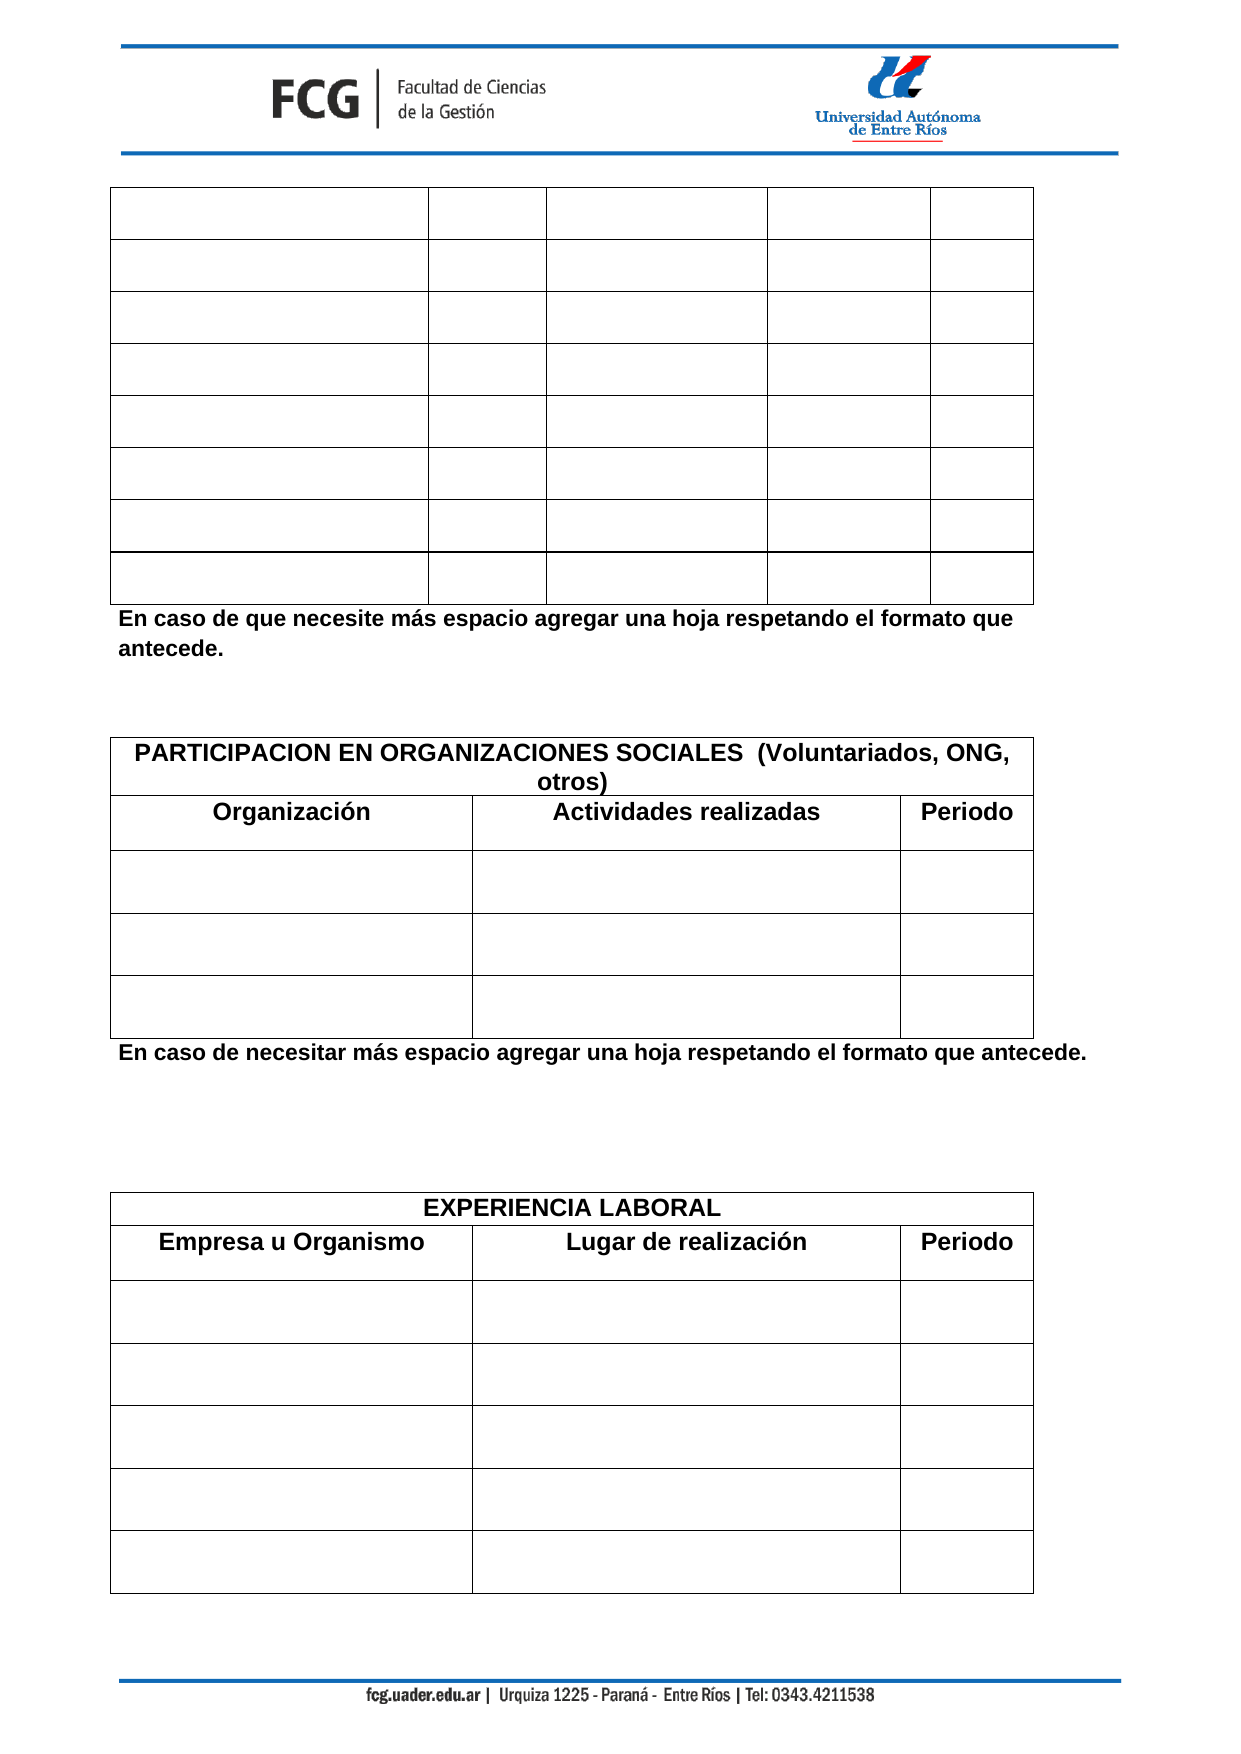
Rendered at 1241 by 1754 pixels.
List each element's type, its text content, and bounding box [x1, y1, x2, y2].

table_cell [473, 1344, 900, 1405]
table_header EXPERIENCIA LABORAL [111, 1193, 1033, 1225]
table_cell [547, 448, 767, 499]
text En caso de necesitar más espacio agregar una hoja respetando el formato que antecede. [118, 1038, 1122, 1065]
table_cell [429, 240, 546, 291]
table_cell [547, 553, 767, 603]
table_cell [473, 1469, 900, 1530]
table_cell [931, 396, 1033, 447]
table_cell [429, 188, 546, 239]
table_cell [901, 1469, 1033, 1530]
table_cell [473, 976, 900, 1037]
table_cell [429, 344, 546, 395]
table_cell [768, 188, 930, 239]
table_cell [429, 553, 546, 603]
table_cell [547, 240, 767, 291]
table_cell [473, 1281, 900, 1342]
table_cell [768, 448, 930, 499]
table_cell [429, 396, 546, 447]
table_cell [111, 292, 428, 343]
table_cell Lugar de realización [473, 1226, 900, 1280]
text En caso de que necesite más espacio agregar una hoja respetando el formato que antecede. [118, 604, 1122, 661]
table_cell [111, 1281, 472, 1342]
table_cell Actividades realizadas [473, 796, 900, 850]
table_cell [111, 188, 428, 239]
table_cell [111, 500, 428, 551]
table_cell [111, 553, 428, 603]
table_cell [111, 1406, 472, 1467]
table_cell [429, 448, 546, 499]
table_cell [111, 396, 428, 447]
table_cell [111, 344, 428, 395]
table_cell [547, 396, 767, 447]
table_cell [901, 914, 1033, 975]
table_cell [931, 553, 1033, 603]
table_cell [901, 1344, 1033, 1405]
table_cell [901, 1531, 1033, 1592]
table_cell [547, 188, 767, 239]
table_cell [931, 188, 1033, 239]
table_cell [111, 448, 428, 499]
table_cell [901, 851, 1033, 912]
table_cell [931, 292, 1033, 343]
table_cell [768, 344, 930, 395]
table_cell Periodo [901, 796, 1033, 850]
table_cell [768, 396, 930, 447]
table_cell [931, 448, 1033, 499]
table_cell Organización [111, 796, 472, 850]
table_cell Periodo [901, 1226, 1033, 1280]
table_header PARTICIPACION EN ORGANIZACIONES SOCIALES (Voluntariados, ONG, otros) [111, 738, 1033, 795]
table_cell [547, 344, 767, 395]
table_cell [111, 1344, 472, 1405]
table_cell [901, 1406, 1033, 1467]
table_cell [111, 914, 472, 975]
table_cell [111, 1531, 472, 1592]
table_cell [111, 1469, 472, 1530]
table_cell [547, 500, 767, 551]
table_cell [111, 851, 472, 912]
table_cell [931, 344, 1033, 395]
table_cell [931, 500, 1033, 551]
table_cell [473, 1531, 900, 1592]
table_cell Empresa u Organismo [111, 1226, 472, 1280]
table_cell [473, 914, 900, 975]
table_cell [768, 500, 930, 551]
table_cell [547, 292, 767, 343]
table_cell [768, 553, 930, 603]
table_cell [111, 240, 428, 291]
table_cell [473, 1406, 900, 1467]
table_cell [901, 976, 1033, 1037]
table_cell [931, 240, 1033, 291]
table_cell [111, 976, 472, 1037]
table_cell [768, 292, 930, 343]
table_cell [901, 1281, 1033, 1342]
picture [118, 41, 1122, 159]
table_cell [768, 240, 930, 291]
table_cell [429, 292, 546, 343]
table_cell [429, 500, 546, 551]
picture [118, 1678, 1122, 1704]
table_cell [473, 851, 900, 912]
